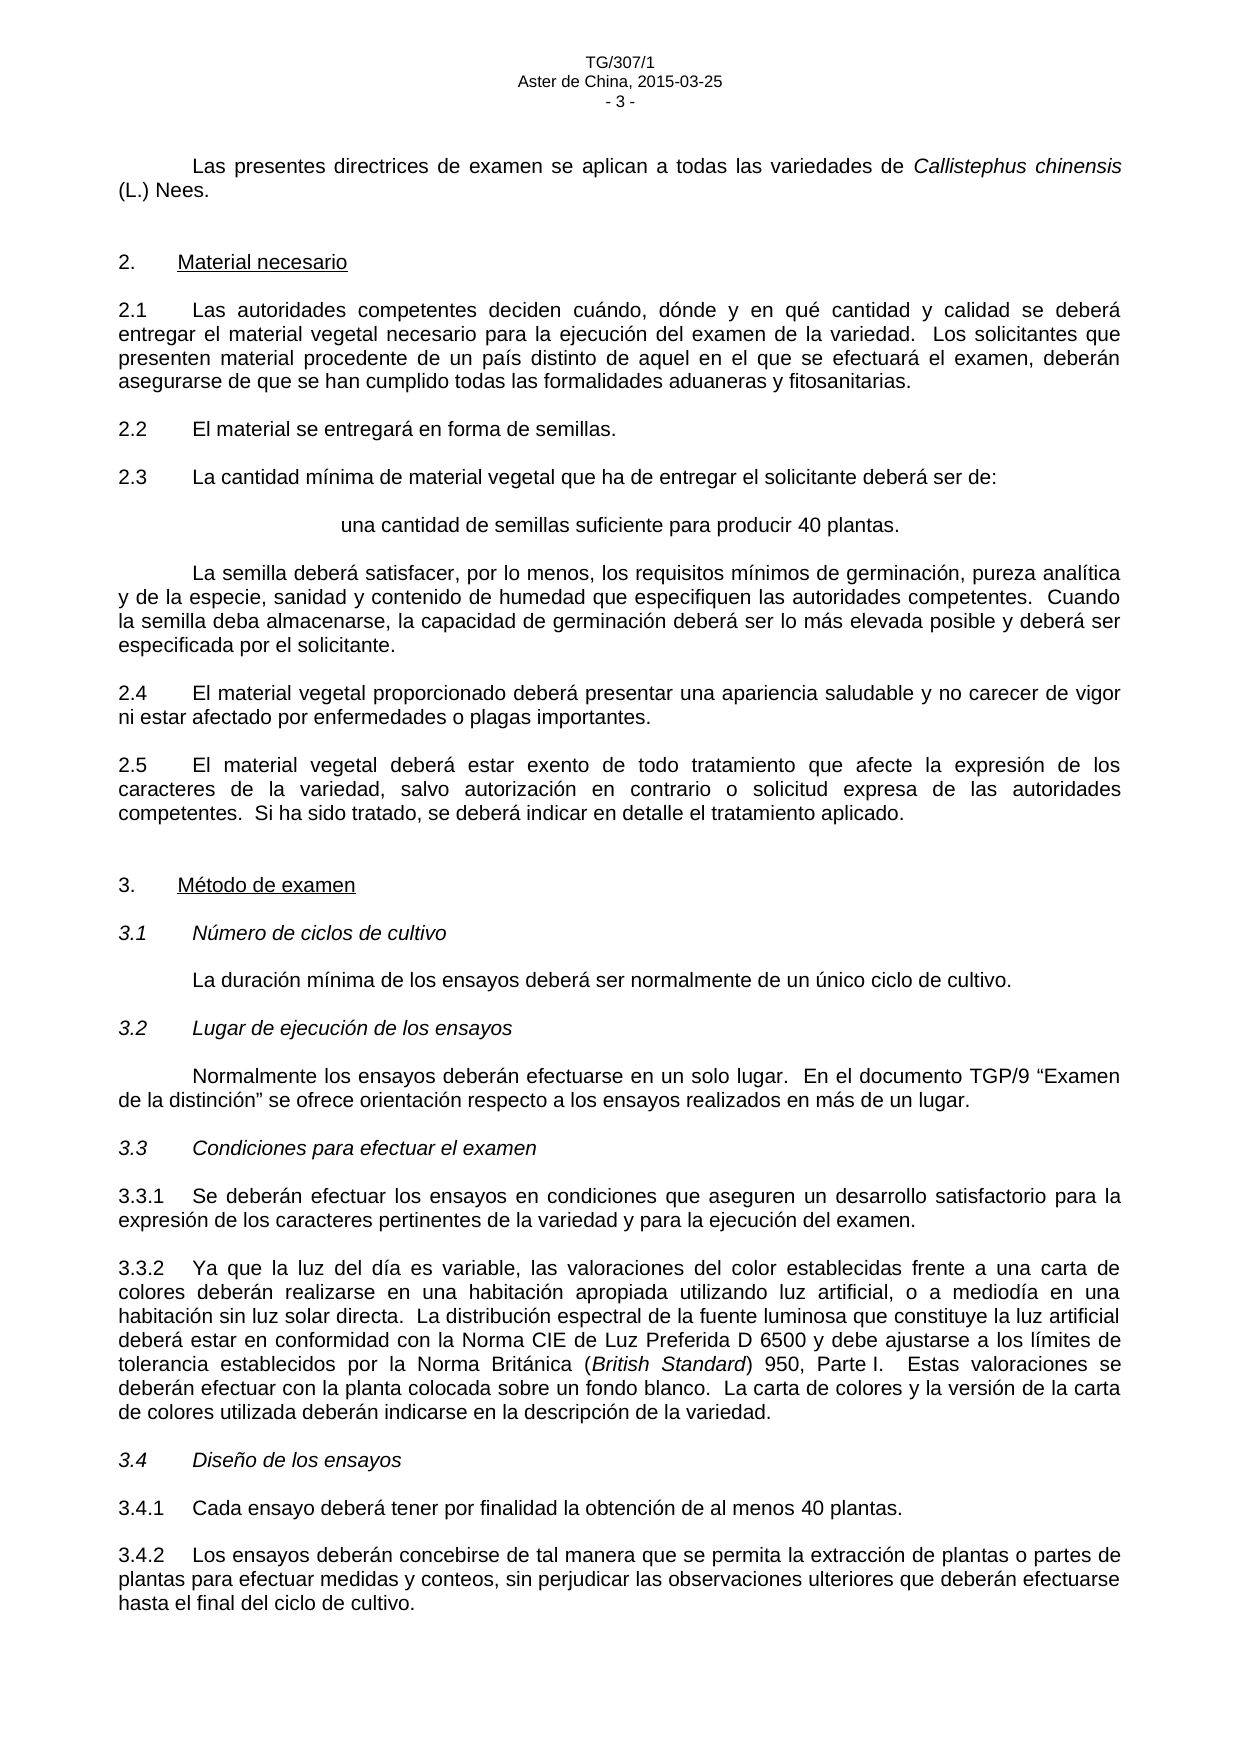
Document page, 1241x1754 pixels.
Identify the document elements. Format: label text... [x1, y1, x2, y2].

text 2.2 El material se entregará en forma de semillas. [118, 417, 1122, 441]
subtitle 3.4 Diseño de los ensayos [118, 1447, 1122, 1471]
text Normalmente los ensayos deberán efectuarse en un solo lugar. En el documento TGP/9 “Examen de la distinción” se ofrece orientación respecto a los ensayos realizados en más de un lugar. [118, 1064, 1122, 1112]
text 3.3.2 Ya que la luz del día es variable, las valoraciones del color establecidas frente a una carta de colores deberán realizarse en una habitación apropiada utilizando luz artificial, o a mediodía en una habitación sin luz solar directa. La distribución espectral de la fuente luminosa que constituye la luz artificial deberá estar en conformidad con la Norma CIE de Luz Preferida D 6500 y debe ajustarse a los límites de tolerancia establecidos por la Norma Británica (British Standard) 950, Parte I. Estas valoraciones se deberán efectuar con la planta colocada sobre un fondo blanco. La carta de colores y la versión de la carta de colores utilizada deberán indicarse en la descripción de la variedad. [118, 1256, 1122, 1423]
subtitle 3.2 Lugar de ejecución de los ensayos [118, 1016, 1122, 1040]
text La duración mínima de los ensayos deberá ser normalmente de un único ciclo de cultivo. [118, 968, 1122, 992]
text La semilla deberá satisfacer, por lo menos, los requisitos mínimos de germinación, pureza analítica y de la especie, sanidad y contenido de humedad que especifiquen las autoridades competentes. Cuando la semilla deba almacenarse, la capacidad de germinación deberá ser lo más elevada posible y deberá ser especificada por el solicitante. [118, 561, 1122, 657]
subtitle Material necesario [118, 249, 1122, 273]
text 2.3 La cantidad mínima de material vegetal que ha de entregar el solicitante deberá ser de: [118, 465, 1122, 489]
subtitle 3.3 Condiciones para efectuar el examen [118, 1136, 1122, 1160]
text 2.5 El material vegetal deberá estar exento de todo tratamiento que afecte la expresión de los caracteres de la variedad, salvo autorización en contrario o solicitud expresa de las autoridades competentes. Si ha sido tratado, se deberá indicar en detalle el tratamiento aplicado. [118, 753, 1122, 824]
text 3.3.1 Se deberán efectuar los ensayos en condiciones que aseguren un desarrollo satisfactorio para la expresión de los caracteres pertinentes de la variedad y para la ejecución del examen. [118, 1184, 1122, 1232]
subtitle Método de examen [118, 872, 1122, 896]
subtitle 3.1 Número de ciclos de cultivo [118, 920, 1122, 944]
text 2.4 El material vegetal proporcionado deberá presentar una apariencia saludable y no carecer de vigor ni estar afectado por enfermedades o plagas importantes. [118, 681, 1122, 729]
text una cantidad de semillas suficiente para producir 40 plantas. [118, 513, 1122, 537]
text 3.4.1 Cada ensayo deberá tener por finalidad la obtención de al menos 40 plantas. [118, 1495, 1122, 1519]
text 3.4.2 Los ensayos deberán concebirse de tal manera que se permita la extracción de plantas o partes de plantas para efectuar medidas y conteos, sin perjudicar las observaciones ulteriores que deberán efectuarse hasta el final del ciclo de cultivo. [118, 1543, 1122, 1615]
text Las presentes directrices de examen se aplican a todas las variedades de Callistephus chinensis (L.) Nees. [118, 154, 1122, 202]
text 2.1 Las autoridades competentes deciden cuándo, dónde y en qué cantidad y calidad se deberá entregar el material vegetal necesario para la ejecución del examen de la variedad. Los solicitantes que presenten material procedente de un país distinto de aquel en el que se efectuará el examen, deberán asegurarse de que se han cumplido todas las formalidades aduaneras y fitosanitarias. [118, 297, 1122, 393]
